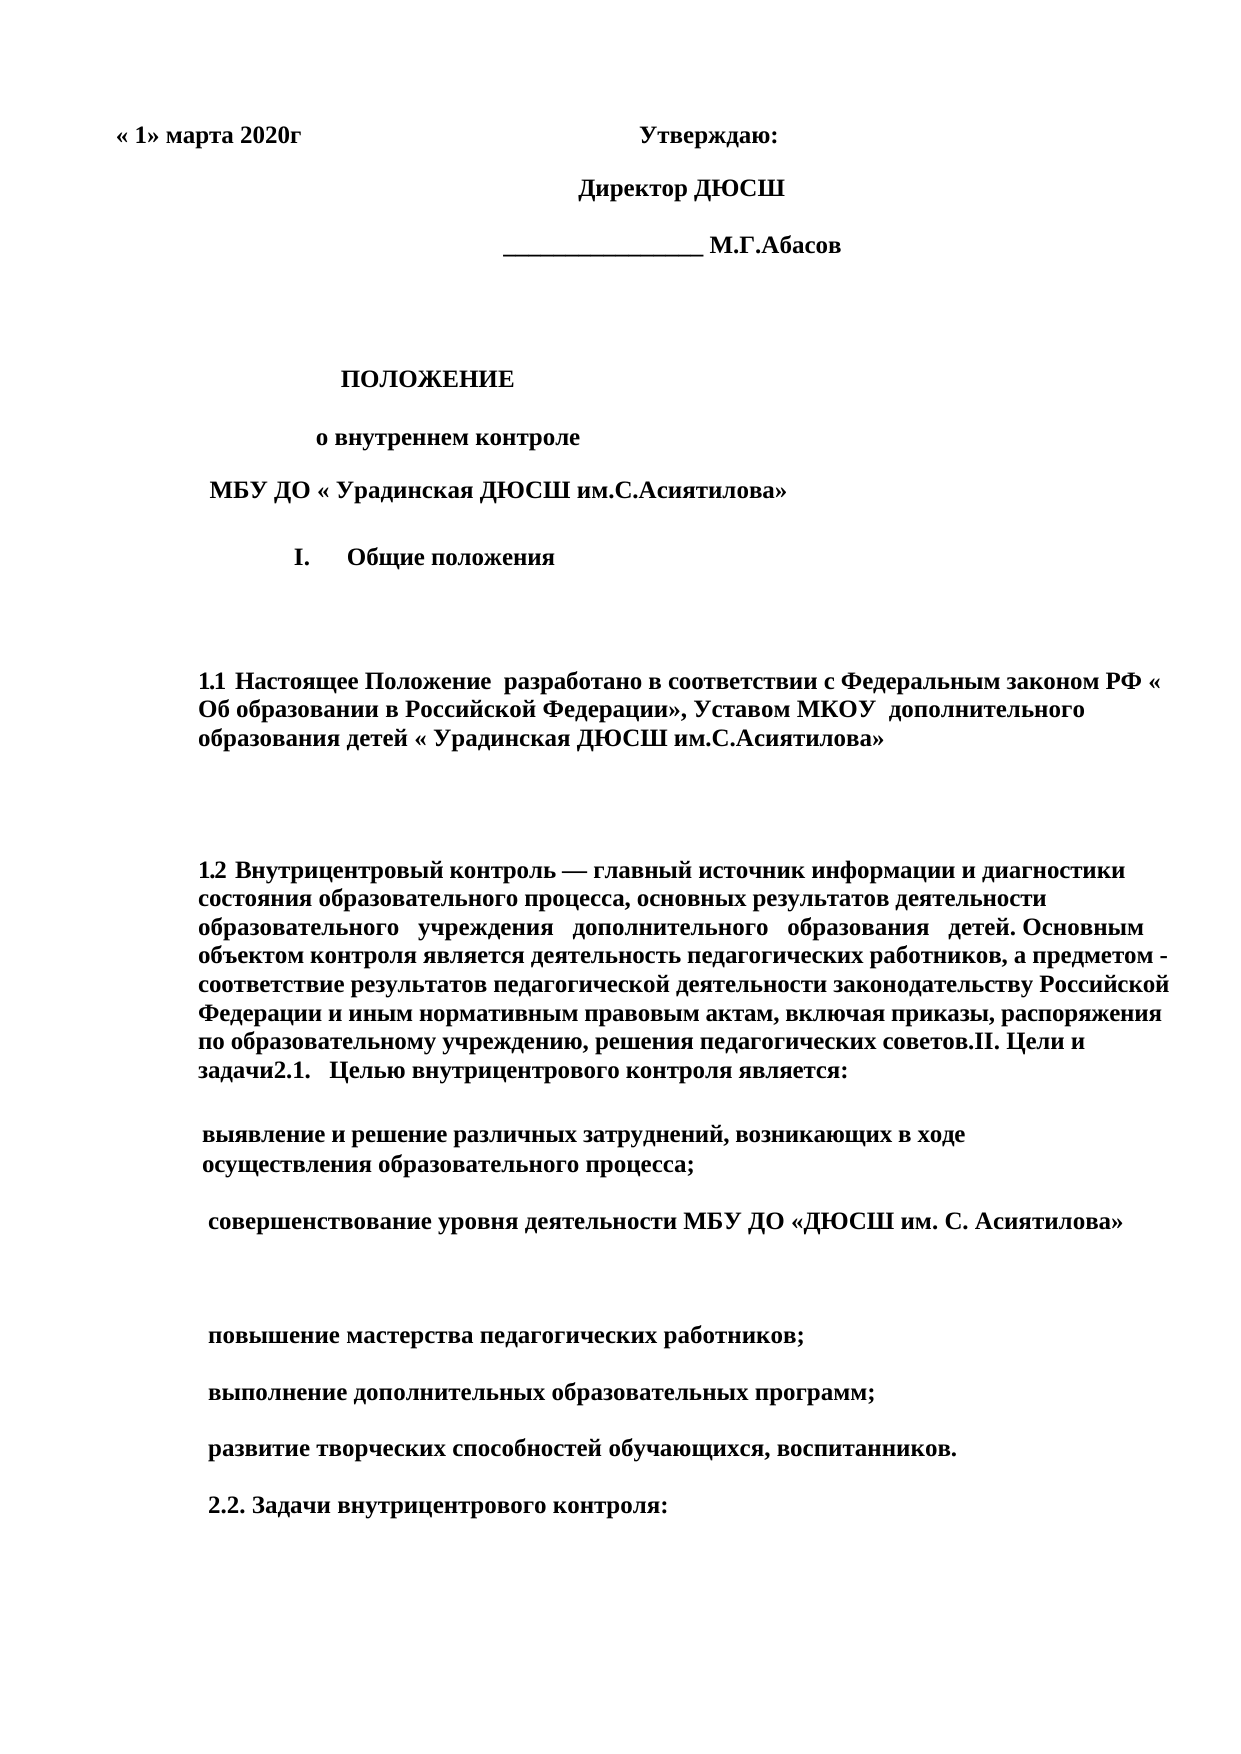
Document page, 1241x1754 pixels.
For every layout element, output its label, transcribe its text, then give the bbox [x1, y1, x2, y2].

text совершенствование уровня деятельности МБУ ДО «ДЮСШ им. С. Асиятилова» [208, 1206, 1177, 1235]
list Внутрицентровый контроль — главный источник информации и диагностики состояния образовательного процесса, основных результатов деятельности образовательного учреждения дополнительного образования детей. Основным объектом контроля является деятельность педагогических работников, а предметом -соответствие результатов педагогической деятельности законодательству Российской Федерации и иным нормативным правовым актам, включая приказы, распоряжения по образовательному учреждению, решения педагогических советов.II. Цели и задачи2.1. Целью внутрицентрового контроля является: [198, 855, 1177, 1084]
text I. Общие положения [109, 542, 1177, 571]
text « 1» марта 2020г Утверждаю: [109, 120, 1177, 148]
text Директор ДЮСШ [109, 173, 1177, 201]
list Настоящее Положение разработано в соответствии с Федеральным законом РФ « Об образовании в Российской Федерации», Уставом МКОУ дополнительного образования детей « Урадинская ДЮСШ им.С.Асиятилова» [198, 666, 1177, 752]
text ________________ М.Г.Абасов [109, 230, 1177, 259]
text развитие творческих способностей обучающихся, воспитанников. [208, 1433, 1177, 1462]
text 2.2. Задачи внутрицентрового контроля: [208, 1490, 1177, 1519]
text ПОЛОЖЕНИЕ [109, 364, 1177, 393]
text выполнение дополнительных образовательных программ; [208, 1377, 1177, 1405]
text о внутреннем контроле [109, 422, 1177, 451]
text выявление и решение различных затруднений, возникающих в ходе осуществления образовательного процесса; [202, 1119, 1129, 1178]
text МБУ ДО « Урадинская ДЮСШ им.С.Асиятилова» [109, 475, 1177, 503]
text повышение мастерства педагогических работников; [208, 1320, 1177, 1348]
